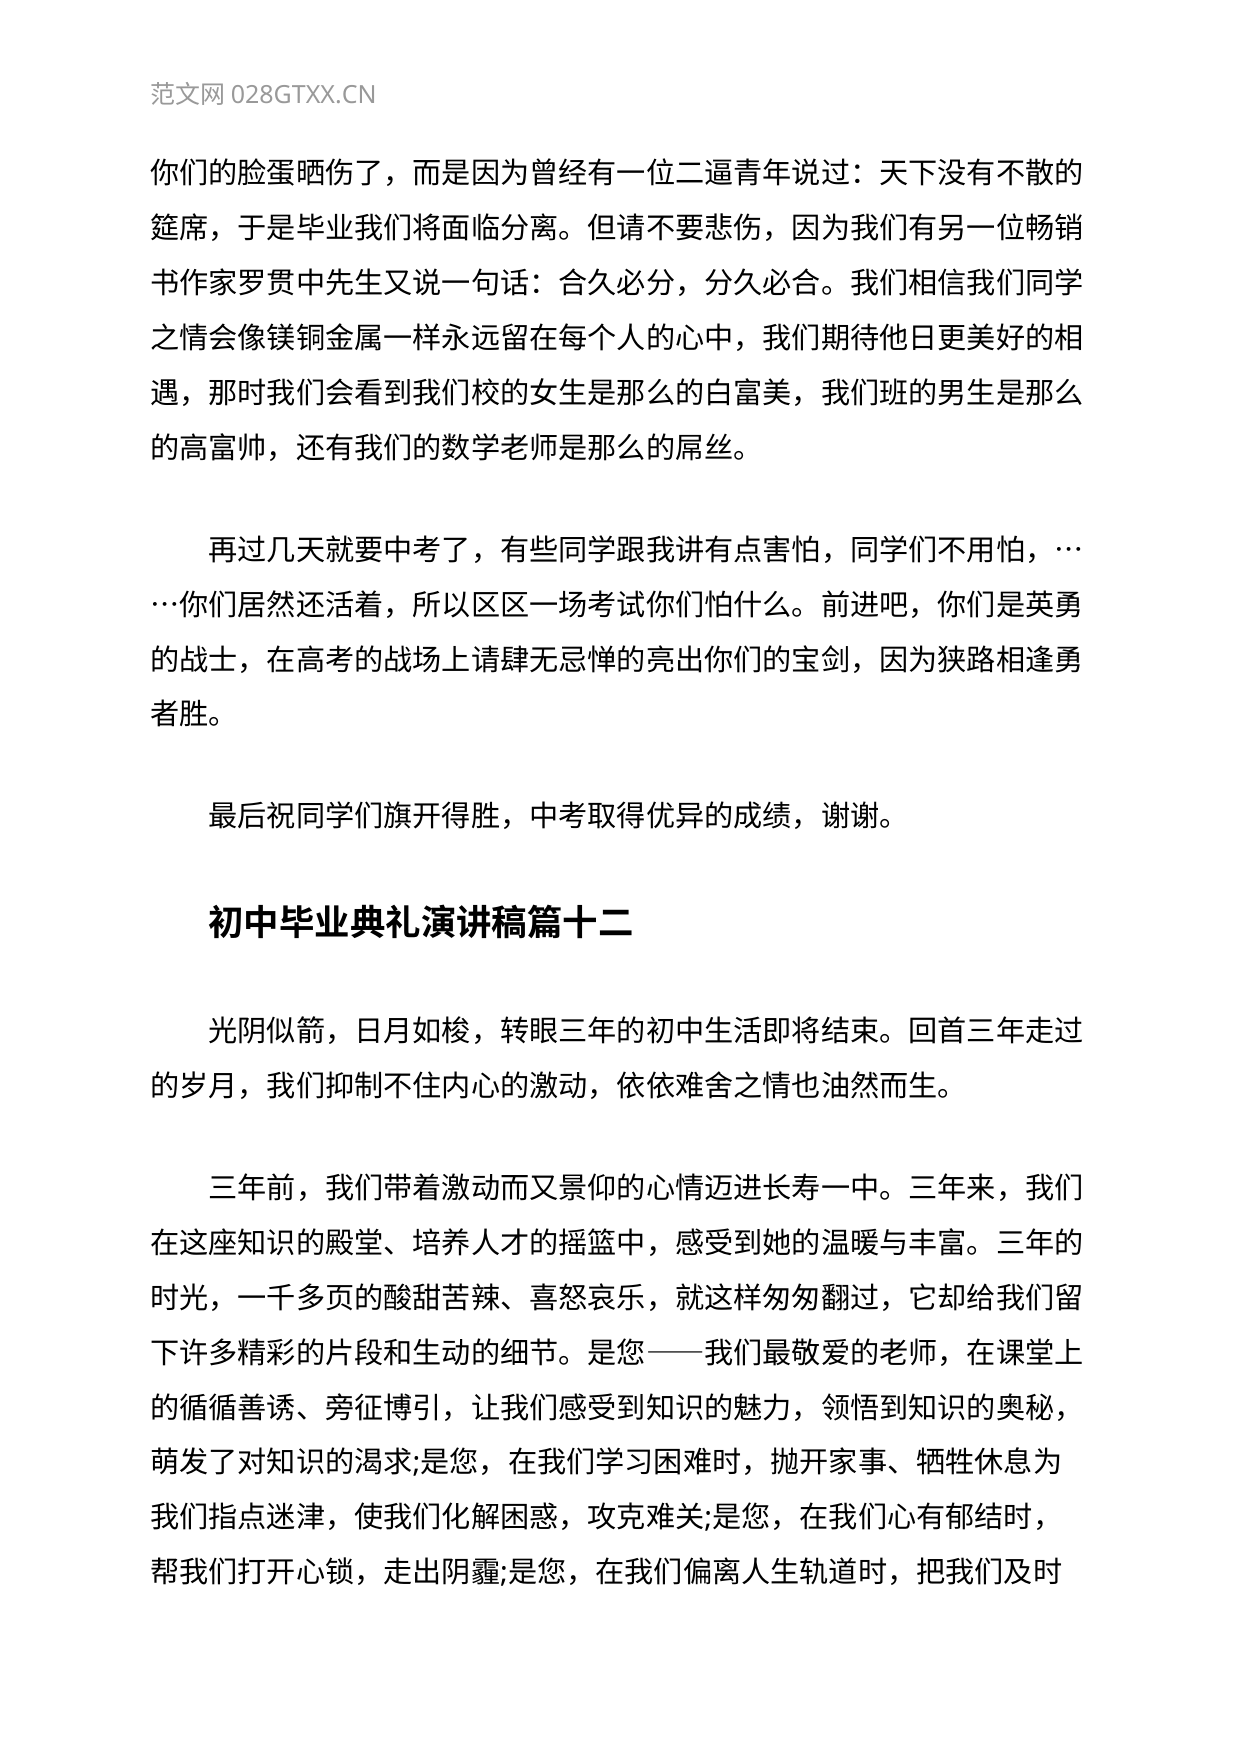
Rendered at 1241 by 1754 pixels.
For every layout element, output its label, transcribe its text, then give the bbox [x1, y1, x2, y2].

text 再过几天就要中考了，有些同学跟我讲有点害怕，同学们不用怕，……你们居然还活着，所以区区一场考试你们怕什么。前进吧，你们是英勇的战士，在高考的战场上请肆无忌惮的亮出你们的宝剑，因为狭路相逢勇者胜。 [150, 526, 1090, 733]
text 最后祝同学们旗开得胜，中考取得优异的成绩，谢谢。 [150, 793, 1090, 835]
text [150, 150, 1090, 467]
text 光阴似箭，日月如梭，转眼三年的初中生活即将结束。回首三年走过的岁月，我们抑制不住内心的激动，依依难舍之情也油然而生。 [150, 1008, 1090, 1105]
text 初中毕业典礼演讲稿篇十二 [150, 894, 1090, 946]
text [150, 1164, 1090, 1591]
